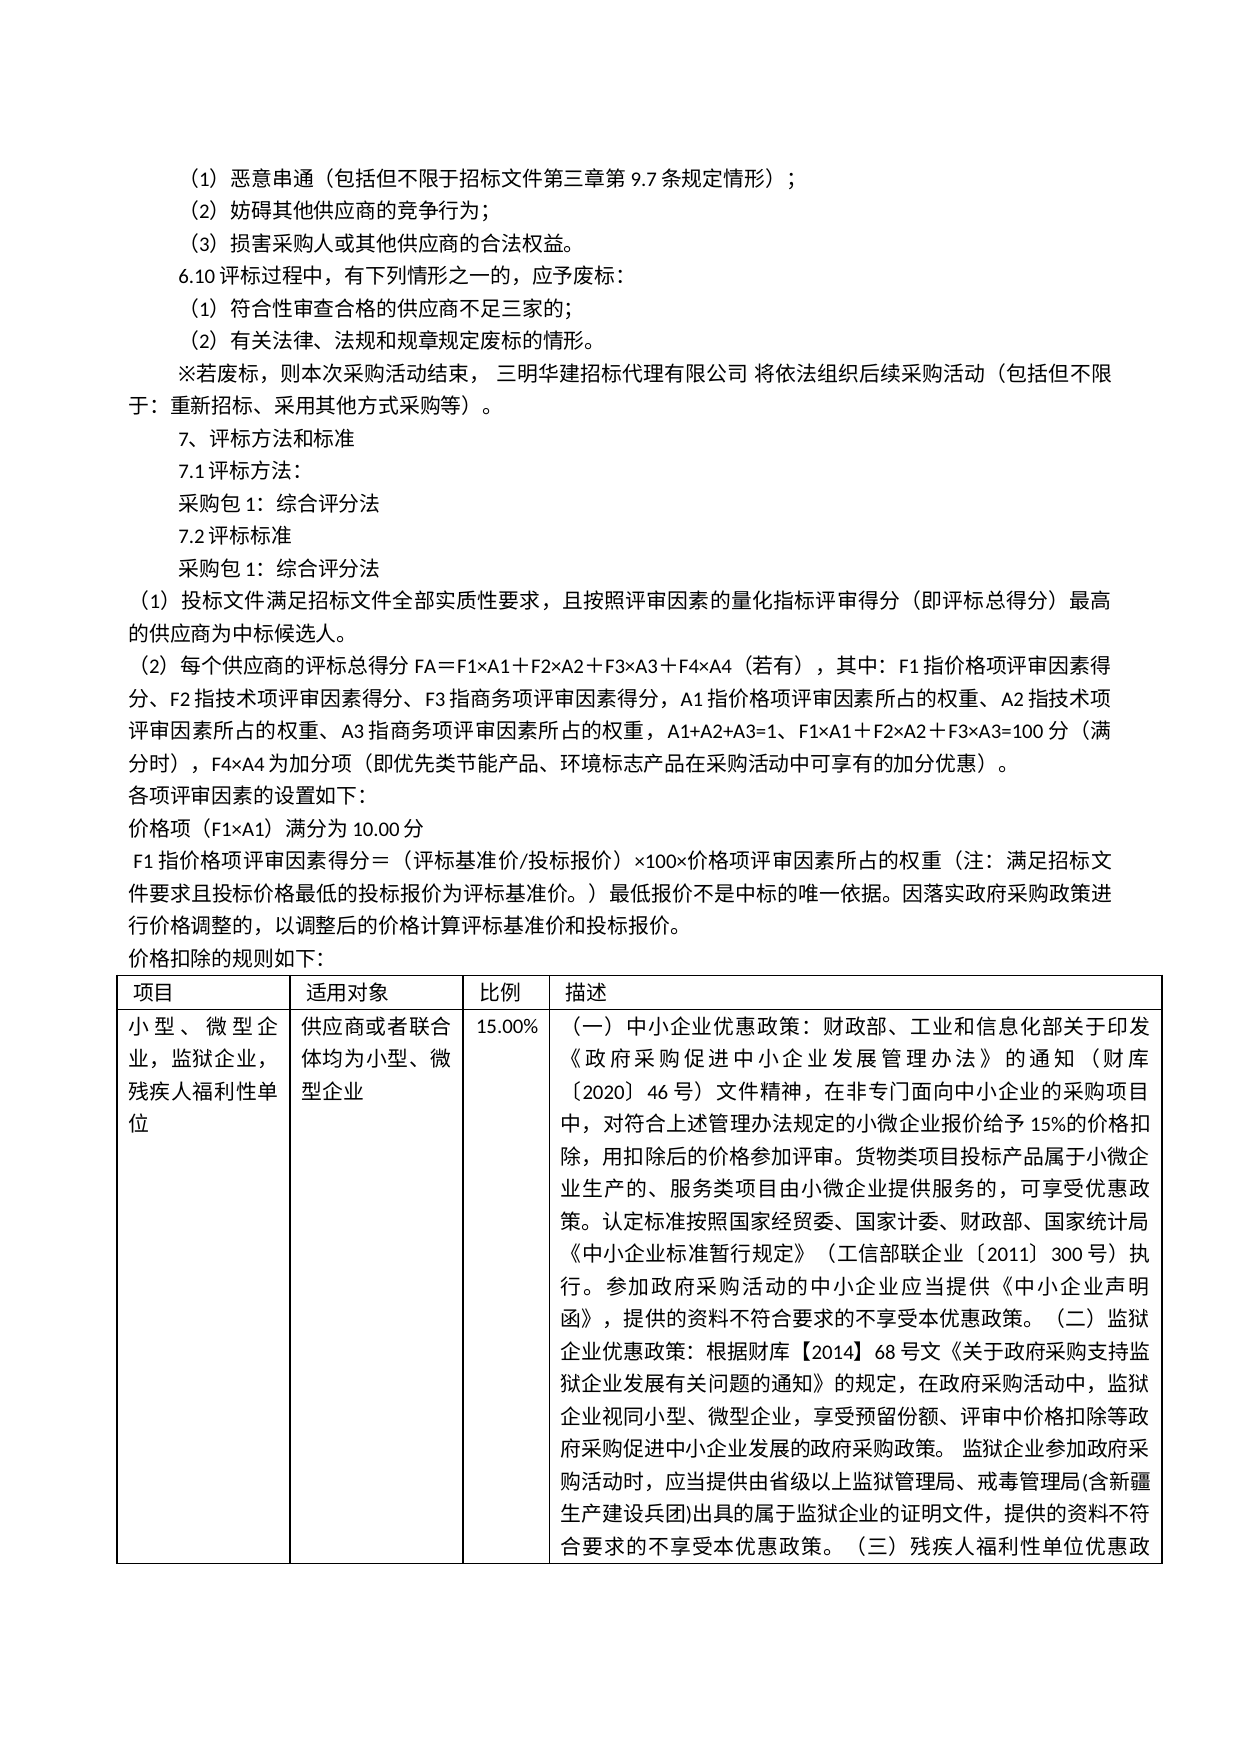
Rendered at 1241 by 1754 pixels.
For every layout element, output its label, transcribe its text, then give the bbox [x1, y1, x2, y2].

text 各项评审因素的设置如下： [128, 779, 1112, 812]
text （2）有关法律、法规和规章规定废标的情形。 [128, 324, 1112, 357]
text 6.10评标过程中，有下列情形之一的，应予废标： [128, 259, 1112, 292]
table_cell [550, 1010, 1161, 1563]
table_header 项目 [118, 976, 289, 1008]
text 价格扣除的规则如下： [128, 942, 1112, 974]
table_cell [118, 1010, 289, 1563]
text （2）妨碍其他供应商的竞争行为； [128, 194, 1112, 227]
text 采购包1：综合评分法 [128, 487, 1112, 519]
text （2）每个供应商的评标总得分FA＝F1×A1＋F2×A2＋F3×A3＋F4×A4（若有），其中：F1指价格项评审因素得分、F2指技术项评审因素得分、F3指商务项评审因素得分，A1指价格项评审因素所占的权重、A2指技术项评审因素所占的权重、A3指商务项评审因素所占的权重，A1+A2+A3=1、F1×A1＋F2×A2＋F3×A3=100分（满分时），F4×A4为加分项（即优先类节能产品、环境标志产品在采购活动中可享有的加分优惠）。 [128, 649, 1112, 779]
text （1）投标文件满足招标文件全部实质性要求，且按照评审因素的量化指标评审得分（即评标总得分）最高的供应商为中标候选人。 [128, 584, 1112, 649]
text （3）损害采购人或其他供应商的合法权益。 [128, 227, 1112, 259]
text 7、评标方法和标准 [128, 422, 1112, 454]
text 采购包1：综合评分法 [128, 552, 1112, 584]
table_cell 15.00% [464, 1010, 549, 1563]
table_header 描述 [550, 976, 1161, 1008]
text ※若废标，则本次采购活动结束， 三明华建招标代理有限公司 将依法组织后续采购活动（包括但不限于：重新招标、采用其他方式采购等）。 [128, 357, 1112, 422]
table_header 比例 [464, 976, 549, 1008]
text F1指价格项评审因素得分＝（评标基准价/投标报价）×100×价格项评审因素所占的权重（注：满足招标文件要求且投标价格最低的投标报价为评标基准价。）最低报价不是中标的唯一依据。因落实政府采购政策进行价格调整的，以调整后的价格计算评标基准价和投标报价。 [128, 844, 1112, 942]
table_cell 供应商或者联合体均为小型、微型企业 [291, 1010, 462, 1563]
text 7.1评标方法： [128, 454, 1112, 487]
text 7.2评标标准 [128, 519, 1112, 552]
text （1）恶意串通（包括但不限于招标文件第三章第9.7条规定情形）； [128, 162, 1112, 194]
text 价格项（F1×A1）满分为10.00分 [128, 812, 1112, 844]
table_header 适用对象 [291, 976, 462, 1008]
text （1）符合性审查合格的供应商不足三家的； [128, 292, 1112, 324]
